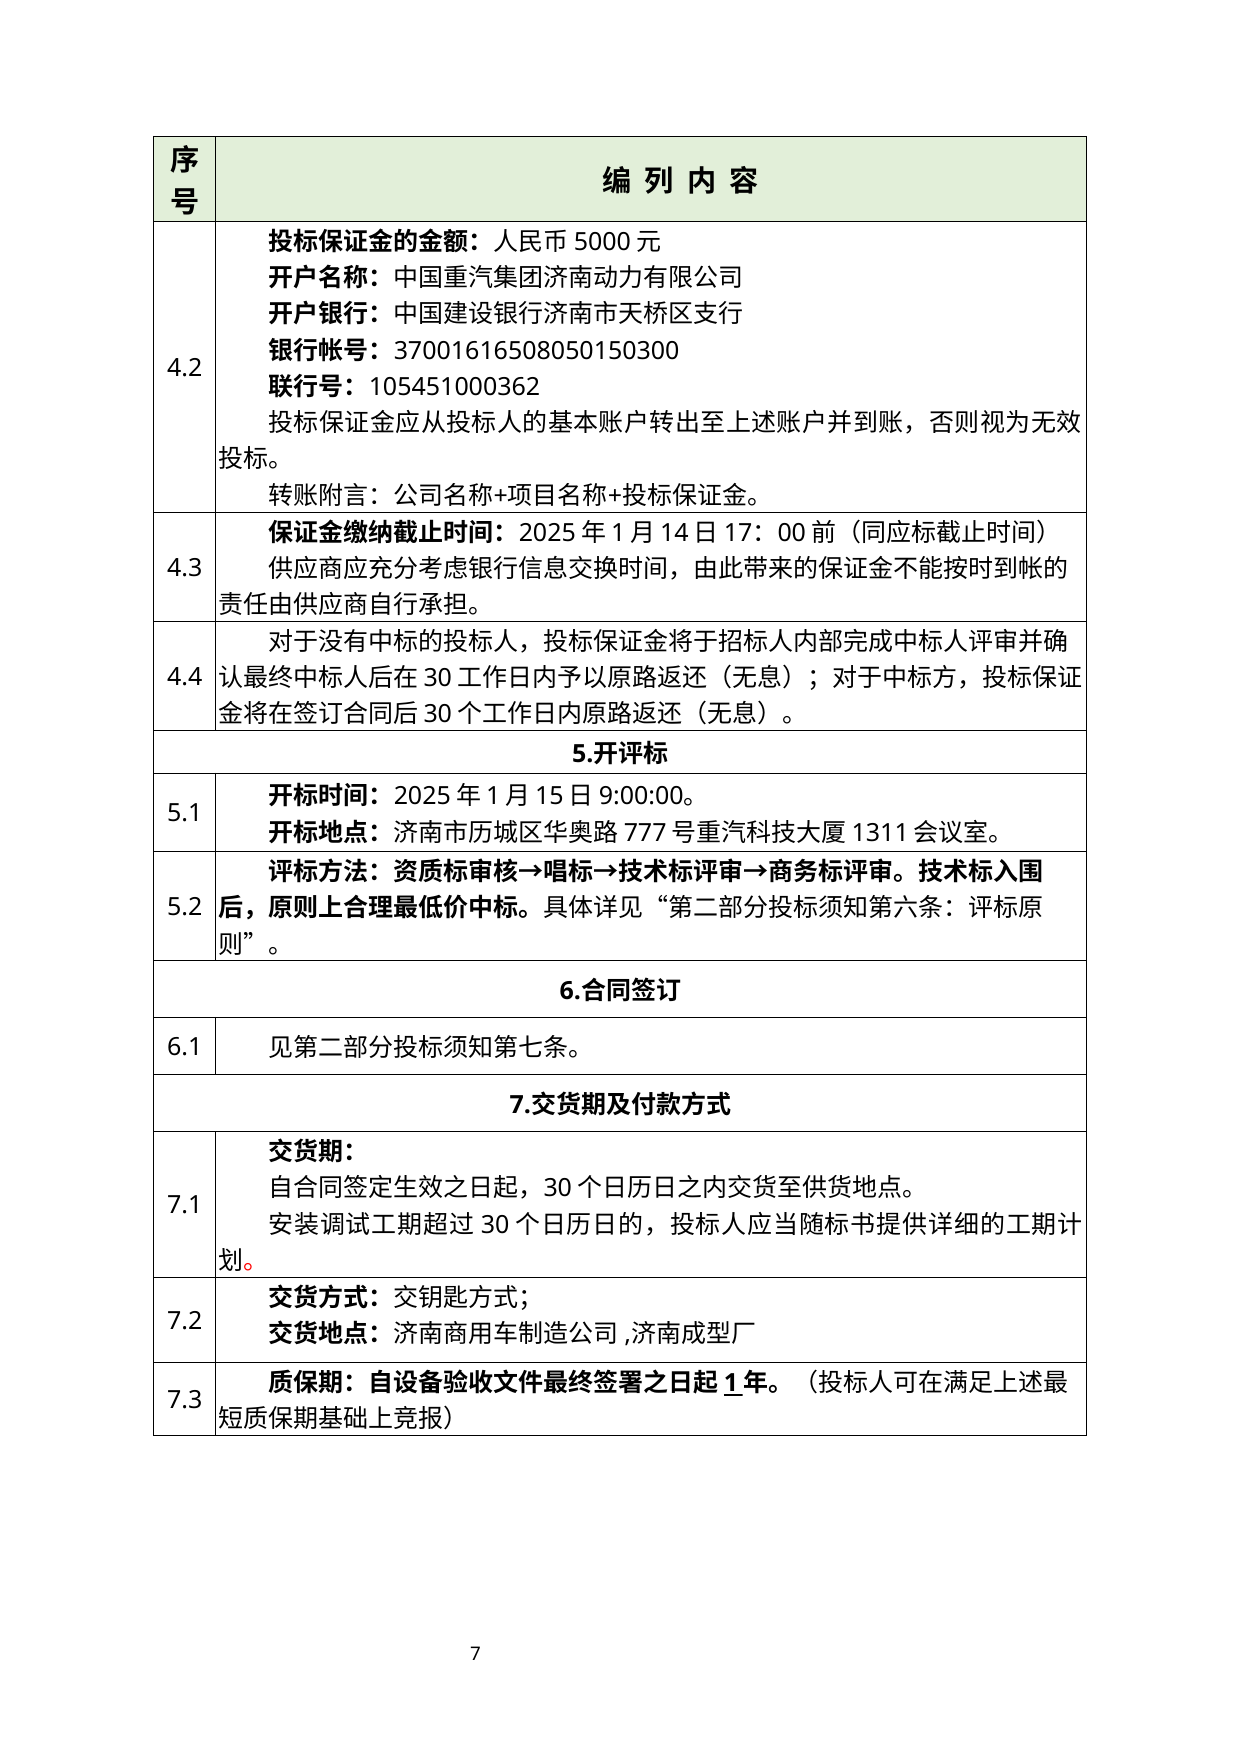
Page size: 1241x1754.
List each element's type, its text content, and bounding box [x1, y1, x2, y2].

table_cell 4.2 [154, 222, 215, 511]
table_cell 7.交货期及付款方式 [154, 1075, 1086, 1131]
table_cell 评标方法：资质标审核→唱标→技术标评审→商务标评审。技术标入围后，原则上合理最低价中标。具体详见“第二部分投标须知第六条：评标原则”。 [216, 852, 1086, 960]
table_cell 6.合同签订 [154, 961, 1086, 1017]
table_cell 4.3 [154, 513, 215, 621]
table_cell 7.2 [154, 1278, 215, 1362]
table_cell 见第二部分投标须知第七条。 [216, 1018, 1086, 1073]
table_cell 交货方式：交钥匙方式； 交货地点：济南商用车制造公司 ,济南成型厂 [216, 1278, 1086, 1362]
table_cell 质保期：自设备验收文件最终签署之日起1年。（投标人可在满足上述最短质保期基础上竞报） [216, 1363, 1086, 1435]
table_header 编 列 内 容 [216, 137, 1086, 221]
table_cell 5.2 [154, 852, 215, 960]
table_cell 7.1 [154, 1132, 215, 1277]
table_header 序号 [154, 137, 215, 221]
table_cell 投标保证金的金额：人民币5000元 开户名称：中国重汽集团济南动力有限公司 开户银行：中国建设银行济南市天桥区支行 银行帐号：37001616508050150300 联行号：105451000362 投标保证金应从投标人的基本账户转出至上述账户并到账，否则视为无效投标。 转账附言：公司名称+项目名称+投标保证金。 [216, 222, 1086, 511]
table_cell 7.3 [154, 1363, 215, 1435]
table_cell 4.4 [154, 622, 215, 730]
table_cell 保证金缴纳截止时间：2025年1月14日17：00前（同应标截止时间） 供应商应充分考虑银行信息交换时间，由此带来的保证金不能按时到帐的责任由供应商自行承担。 [216, 513, 1086, 621]
table_cell 5.开评标 [154, 731, 1086, 773]
table_cell 对于没有中标的投标人，投标保证金将于招标人内部完成中标人评审并确认最终中标人后在30工作日内予以原路返还（无息）；对于中标方，投标保证金将在签订合同后30个工作日内原路返还（无息）。 [216, 622, 1086, 730]
table_cell 开标时间：2025年1月15日9:00:00。 开标地点：济南市历城区华奥路777号重汽科技大厦1311会议室。 [216, 774, 1086, 851]
table_cell 6.1 [154, 1018, 215, 1073]
table_cell 5.1 [154, 774, 215, 851]
table_cell 交货期： 自合同签定生效之日起，30个日历日之内交货至供货地点。 安装调试工期超过30个日历日的，投标人应当随标书提供详细的工期计划。 [216, 1132, 1086, 1277]
